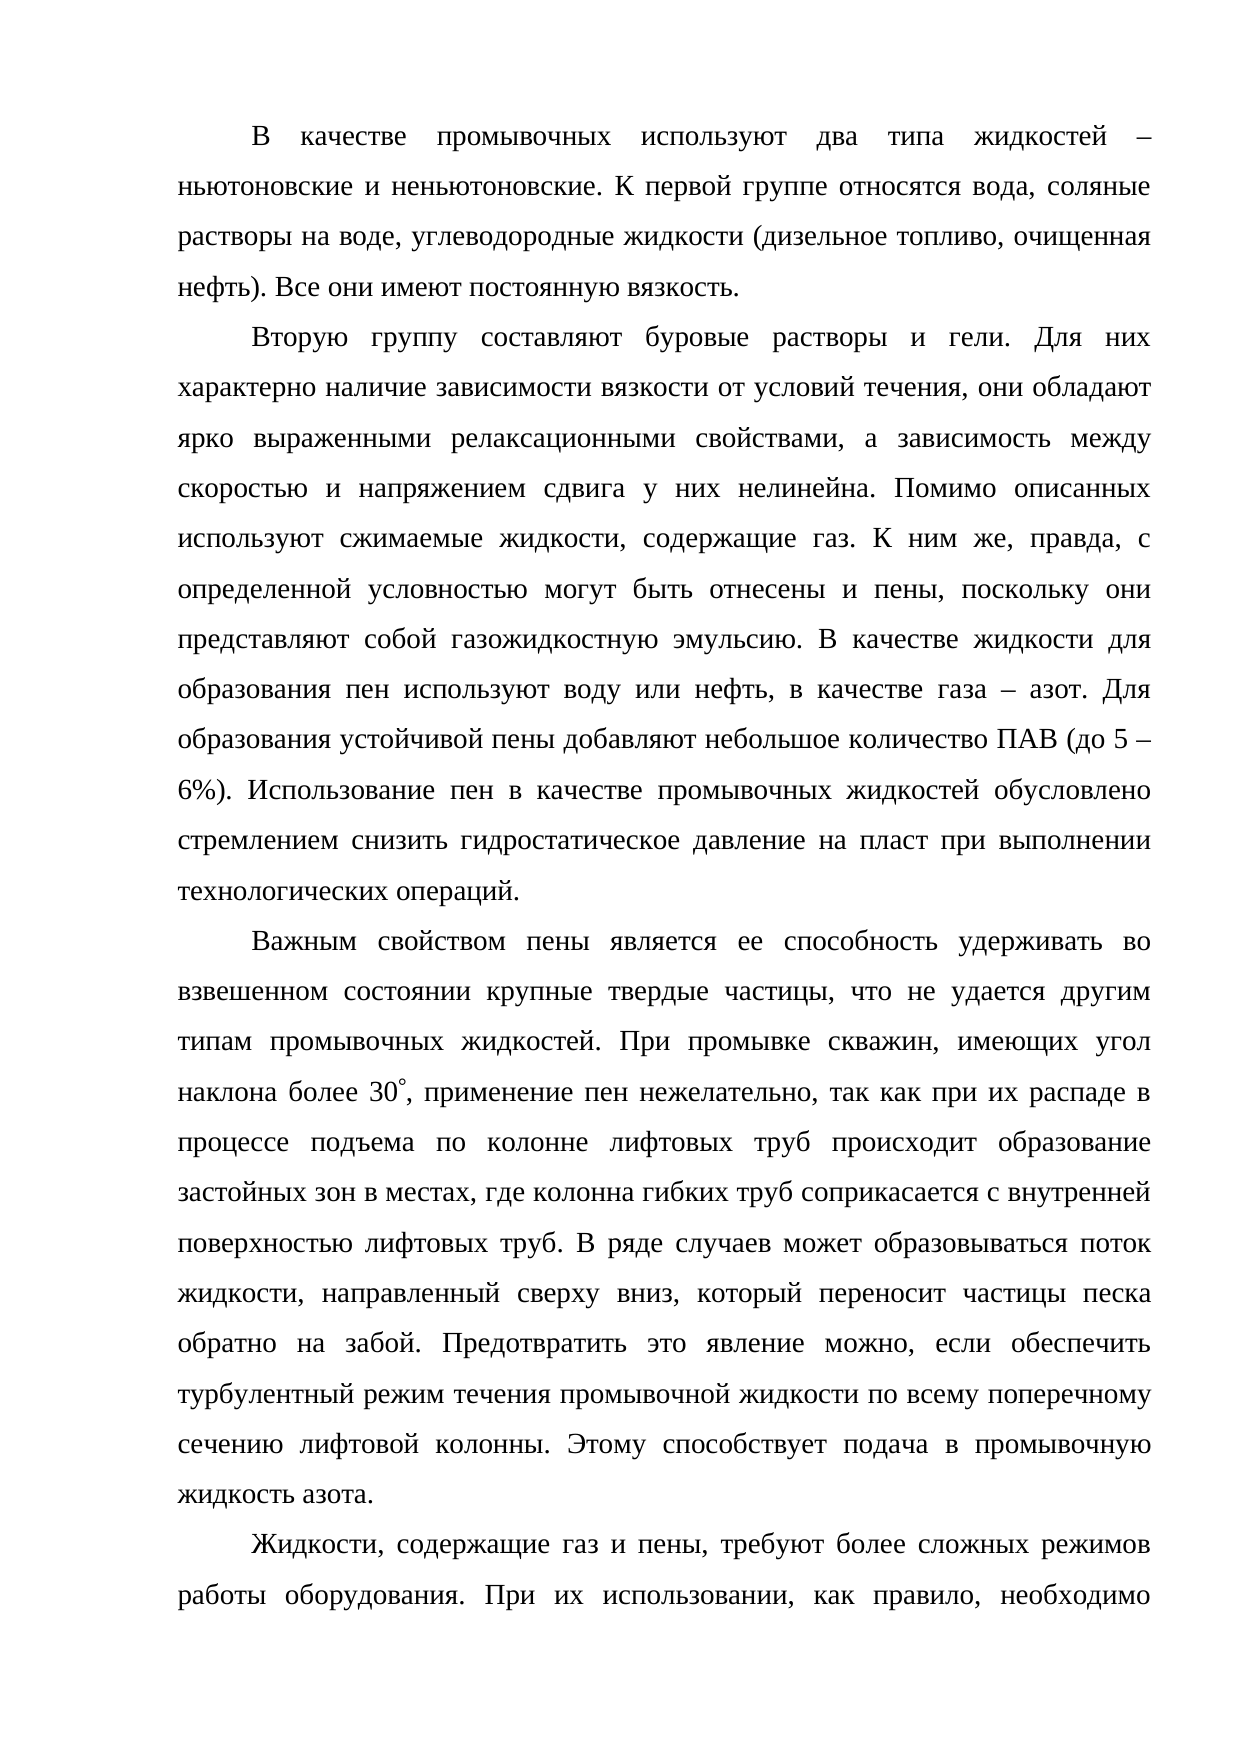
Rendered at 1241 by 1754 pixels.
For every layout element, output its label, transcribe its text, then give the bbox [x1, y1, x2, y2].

text Важным свойством пены является ее способность удерживать во взвешенном состоянии крупные твердые частицы, что не удается другим типам промывочных жидкостей. При промывке скважин, имеющих угол наклона более 30, применение пен нежелательно, так как при их распаде в процессе подъема по колонне лифтовых труб происходит образование застойных зон в местах, где колонна гибких труб соприкасается с внутренней поверхностью лифтовых труб. В ряде случаев может образовываться поток жидкости, направленный сверху вниз, который переносит частицы песка обратно на забой. Предотвратить это явление можно, если обеспечить турбулентный режим течения промывочной жидкости по всему поперечному сечению лифтовой колонны. Этому способствует подача в промывочную жидкость азота. [177, 923, 1152, 1510]
text Вторую группу составляют буровые растворы и гели. Для них характерно наличие зависимости вязкости от условий течения, они обладают ярко выраженными релаксационными свойствами, а зависимость между скоростью и напряжением сдвига у них нелинейна. Помимо описанных используют сжимаемые жидкости, содержащие газ. К ним же, правда, с определенной условностью могут быть отнесены и пены, поскольку они представляют собой газожидкостную эмульсию. В качестве жидкости для образования пен используют воду или нефть, в качестве газа – азот. Для образования устойчивой пены добавляют небольшое количество ПАВ (до 5 – 6%). Использование пен в качестве промывочных жидкостей обусловлено стремлением снизить гидростатическое давление на пласт при выполнении технологических операций. [177, 319, 1152, 906]
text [177, 1527, 1152, 1611]
text В качестве промывочных используют два типа жидкостей – ньютоновские и неньютоновские. К первой группе относятся вода, соляные растворы на воде, углеводородные жидкости (дизельное топливо, очищенная нефть). Все они имеют постоянную вязкость. [177, 118, 1152, 303]
